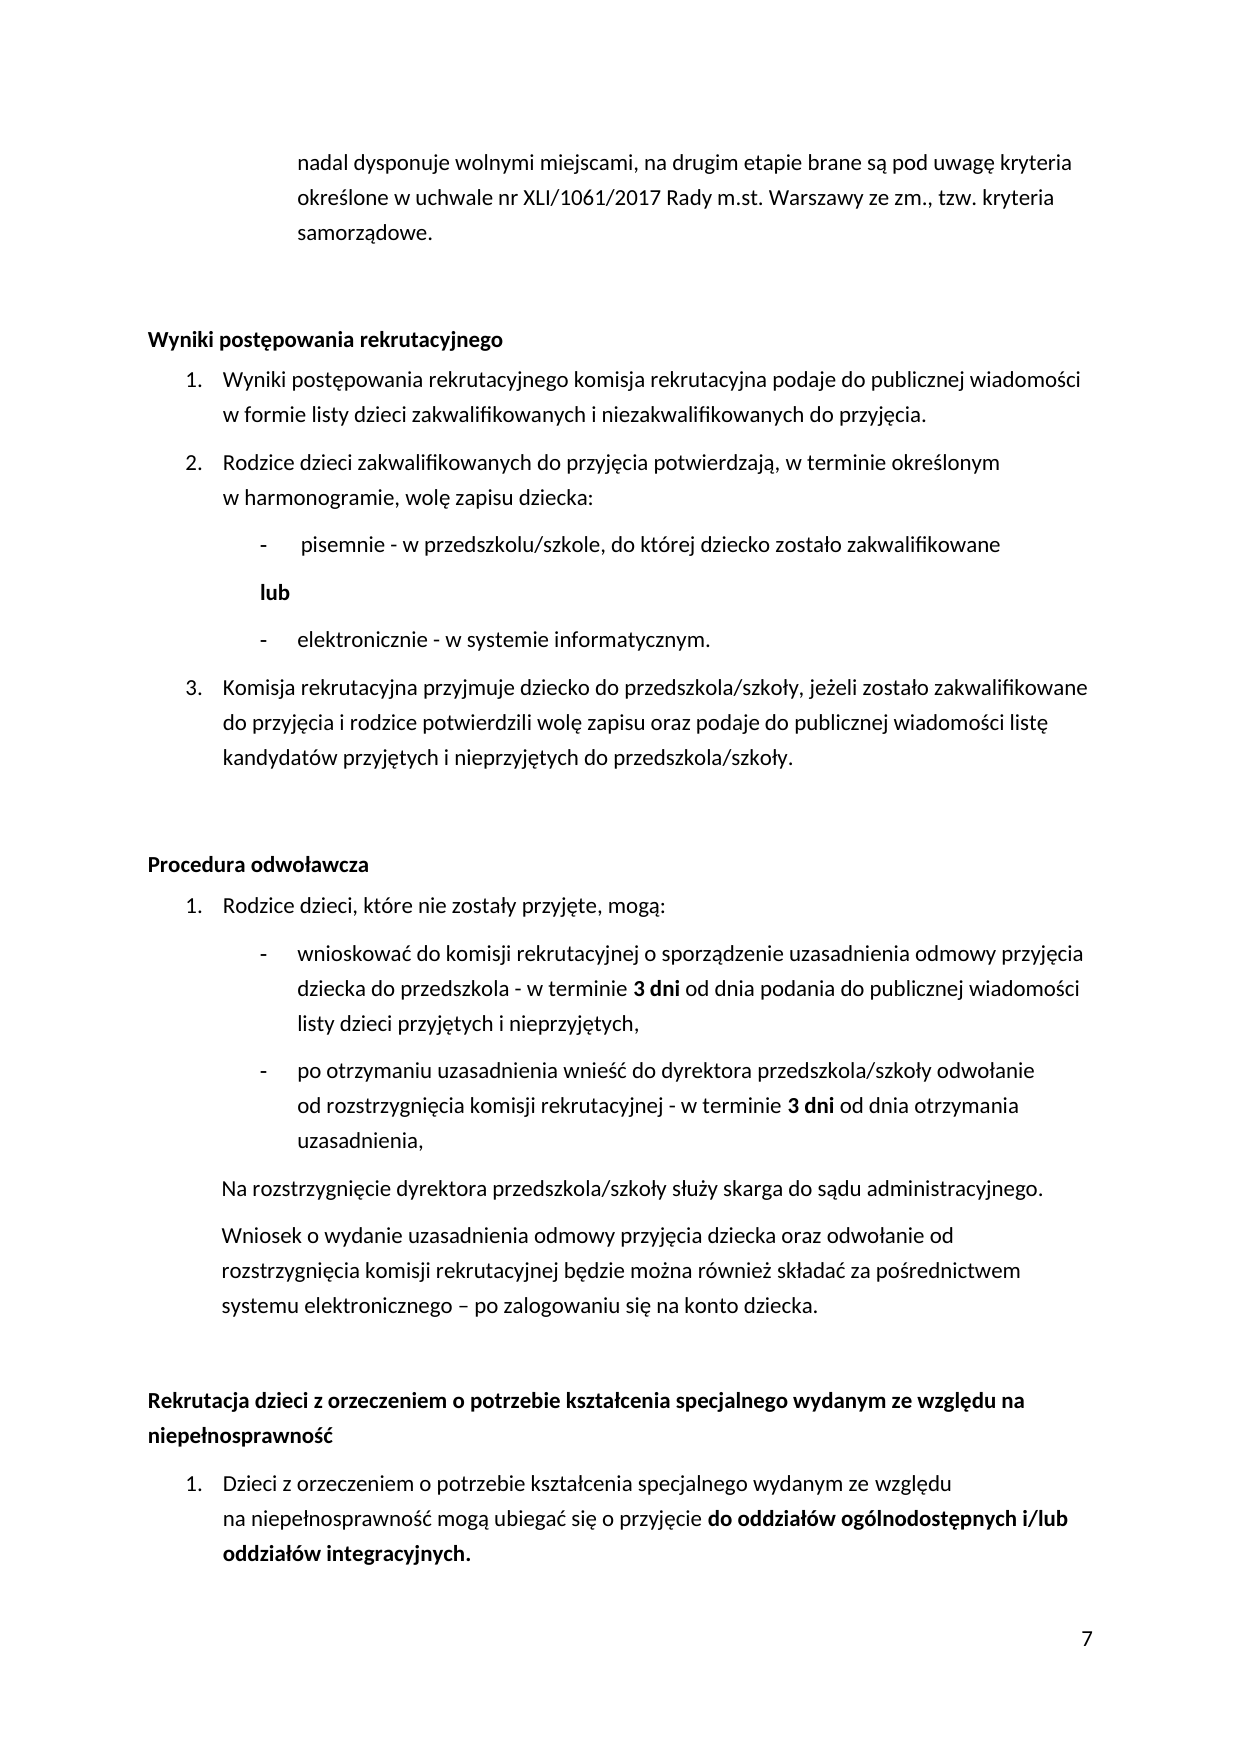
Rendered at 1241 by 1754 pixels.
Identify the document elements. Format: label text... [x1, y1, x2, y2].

text Rekrutacja dzieci z orzeczeniem o potrzebie kształcenia specjalnego wydanym ze względu na niepełnosprawność [148, 1386, 1093, 1449]
list Komisja rekrutacyjna przyjmuje dziecko do przedszkola/szkoły, jeżeli zostało zakwalifikowane do przyjęcia i rodzice potwierdzili wolę zapisu oraz podaje do publicznej wiadomości listę kandydatów przyjętych i nieprzyjętych do przedszkola/szkoły. [185, 673, 1093, 771]
list wnioskować do komisji rekrutacyjnej o sporządzenie uzasadnienia odmowy przyjęcia dziecka do przedszkola - w terminie 3 dni od dnia podania do publicznej wiadomości listy dzieci przyjętych i nieprzyjętych, [260, 939, 1093, 1037]
list Rodzice dzieci, które nie zostały przyjęte, mogą: [185, 891, 1093, 919]
text Wyniki postępowania rekrutacyjnego [148, 325, 1093, 353]
list Dzieci z orzeczeniem o potrzebie kształcenia specjalnego wydanym ze względu na niepełnosprawność mogą ubiegać się o przyjęcie do oddziałów ogólnodostępnych i/lub oddziałów integracyjnych. [185, 1469, 1093, 1567]
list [260, 148, 1093, 246]
text Procedura odwoławcza [148, 851, 1093, 879]
list elektronicznie - w systemie informatycznym. [260, 626, 1093, 654]
text Wniosek o wydanie uzasadnienia odmowy przyjęcia dziecka oraz odwołanie od rozstrzygnięcia komisji rekrutacyjnej będzie można również składać za pośrednictwem systemu elektronicznego – po zalogowaniu się na konto dziecka. [221, 1221, 1093, 1319]
list Wyniki postępowania rekrutacyjnego komisja rekrutacyjna podaje do publicznej wiadomości w formie listy dzieci zakwalifikowanych i niezakwalifikowanych do przyjęcia. [185, 366, 1093, 429]
list po otrzymaniu uzasadnienia wnieść do dyrektora przedszkola/szkoły odwołanie od rozstrzygnięcia komisji rekrutacyjnej - w terminie 3 dni od dnia otrzymania uzasadnienia, [260, 1056, 1093, 1154]
list Rodzice dzieci zakwalifikowanych do przyjęcia potwierdzają, w terminie określonym w harmonogramie, wolę zapisu dziecka: [185, 448, 1093, 511]
list pisemnie - w przedszkolu/szkole, do której dziecko zostało zakwalifikowane [260, 531, 1093, 559]
text Na rozstrzygnięcie dyrektora przedszkola/szkoły służy skarga do sądu administracyjnego. [221, 1174, 1093, 1202]
text lub [260, 578, 1093, 606]
